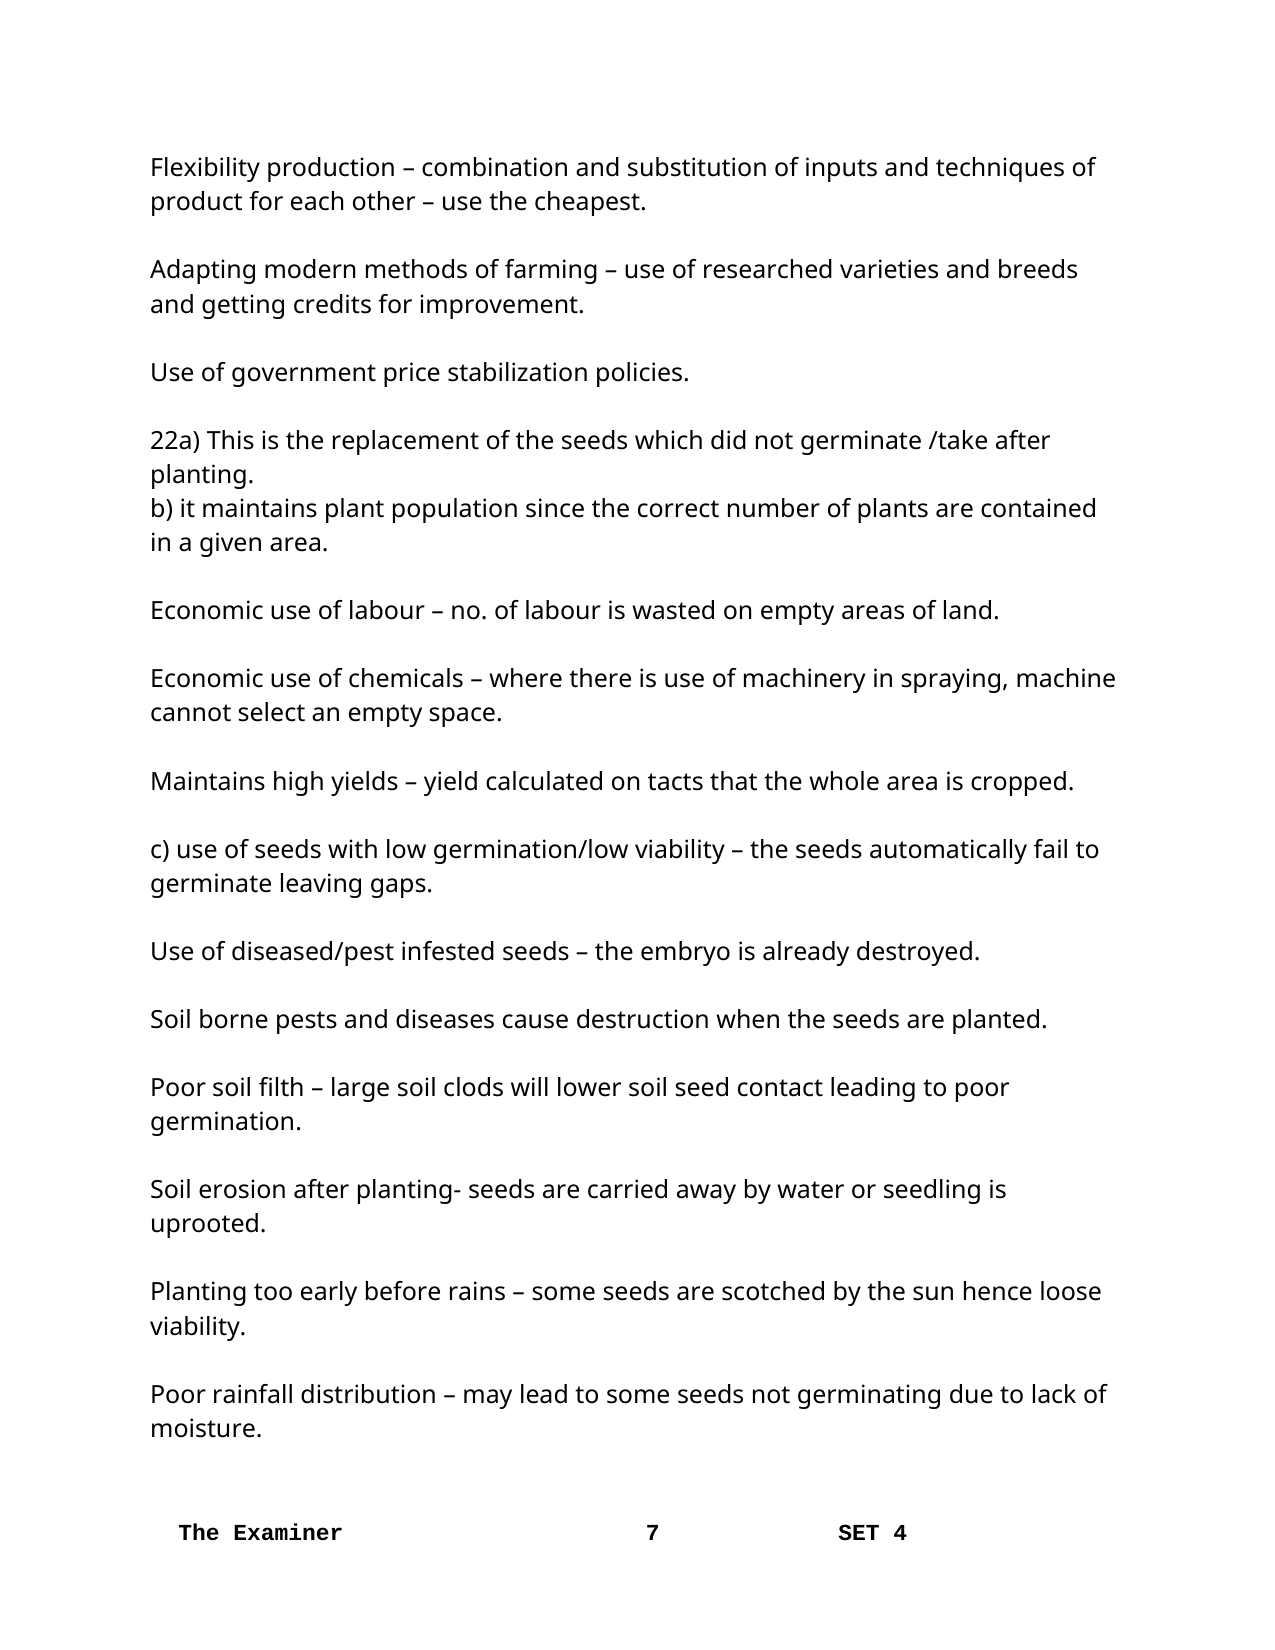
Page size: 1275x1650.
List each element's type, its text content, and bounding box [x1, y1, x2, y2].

text Maintains high yields – yield calculated on tacts that the whole area is cropped. [150, 763, 1125, 797]
text Economic use of labour – no. of labour is wasted on empty areas of land. [150, 593, 1125, 627]
text Flexibility production – combination and substitution of inputs and techniques of product for each other – use the cheapest. [150, 150, 1125, 218]
text Soil borne pests and diseases cause destruction when the seeds are planted. [150, 1002, 1125, 1036]
text 22a) This is the replacement of the seeds which did not germinate /take after planting. [150, 422, 1125, 491]
text Economic use of chemicals – where there is use of machinery in spraying, machine cannot select an empty space. [150, 661, 1125, 729]
text b) it maintains plant population since the correct number of plants are contained in a given area. [150, 491, 1125, 559]
text Poor rainfall distribution – may lead to some seeds not germinating due to lack of moisture. [150, 1376, 1125, 1444]
text c) use of seeds with low germination/low viability – the seeds automatically fail to germinate leaving gaps. [150, 831, 1125, 899]
text Soil erosion after planting- seeds are carried away by water or seedling is uprooted. [150, 1172, 1125, 1240]
text Use of government price stabilization policies. [150, 354, 1125, 388]
text Planting too early before rains – some seeds are scotched by the sun hence loose viability. [150, 1274, 1125, 1342]
text Use of diseased/pest infested seeds – the embryo is already destroyed. [150, 933, 1125, 967]
text Adapting modern methods of farming – use of researched varieties and breeds and getting credits for improvement. [150, 252, 1125, 320]
text Poor soil filth – large soil clods will lower soil seed contact leading to poor germination. [150, 1070, 1125, 1138]
